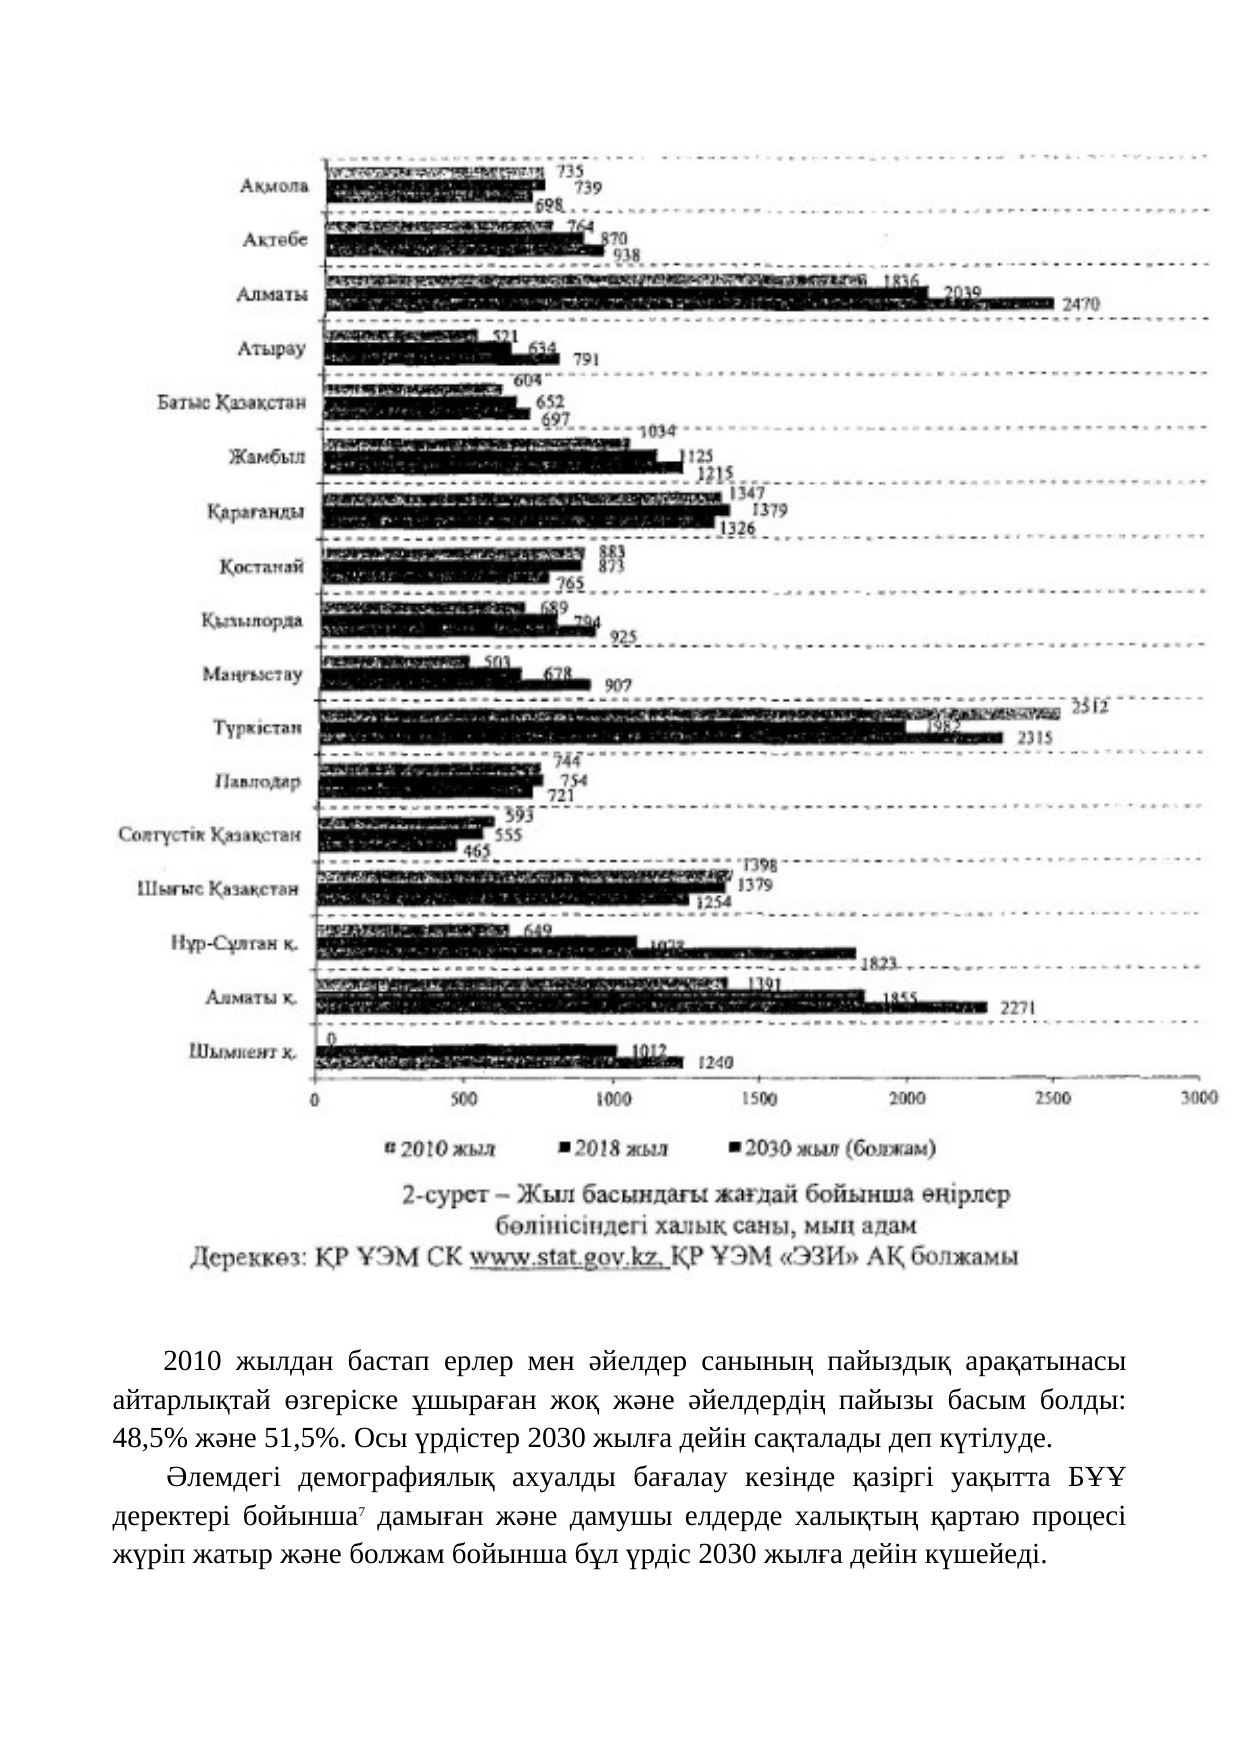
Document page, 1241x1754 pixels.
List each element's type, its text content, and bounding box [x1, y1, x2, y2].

text Әлемдегі демографиялық ахуалды бағалау кезінде қазіргі уақытта БҰҰ деректері бойынша7 дамыған және дамушы елдерде халықтың қартаю процесі жүріп жатыр және болжам бойынша бұл үрдіс 2030 жылға дейін күшейеді. [112, 1459, 1128, 1570]
picture [112, 150, 1225, 1280]
text 2010 жылдан бастап ерлер мен әйелдер санының пайыздық арақатынасы айтарлықтай өзгеріске ұшыраған жоқ және әйелдердің пайызы басым болды: 48,5% және 51,5%. Осы үрдістер 2030 жылға дейін сақталады деп күтілуде. [112, 1343, 1128, 1454]
